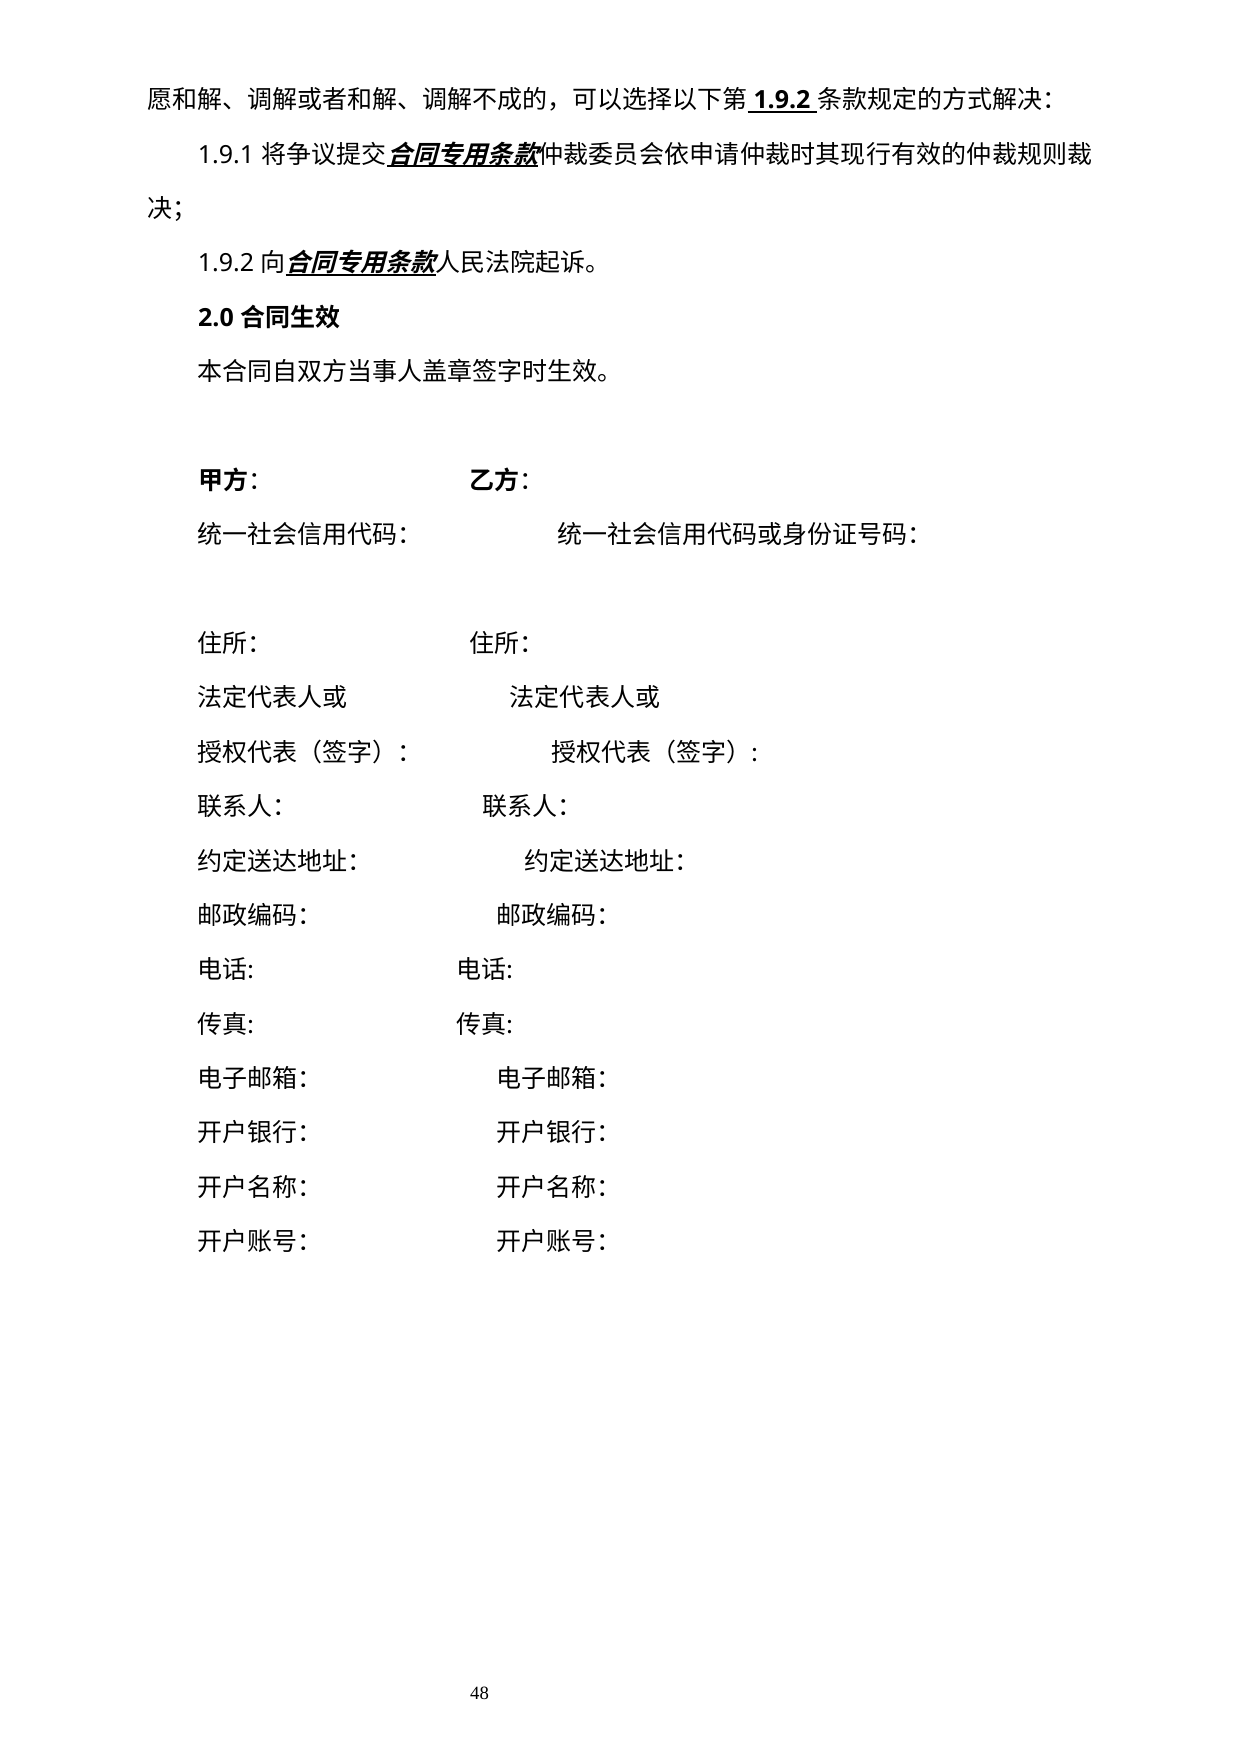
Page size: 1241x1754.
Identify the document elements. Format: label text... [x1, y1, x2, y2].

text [148, 80, 1093, 116]
text 电子邮箱： 电子邮箱： [148, 1058, 1093, 1095]
text 授权代表（签字）： 授权代表（签字）: [148, 732, 1093, 768]
text 甲方： 乙方： [148, 460, 1093, 497]
text 电话: 电话: [148, 950, 1093, 986]
text 2.0 合同生效 [148, 297, 1093, 333]
text 传真: 传真: [148, 1004, 1093, 1040]
text 开户账号： 开户账号： [148, 1222, 1093, 1258]
text 1.9.1 将争议提交合同专用条款仲裁委员会依申请仲裁时其现行有效的仲裁规则裁决； [148, 134, 1093, 225]
text 邮政编码： 邮政编码： [148, 895, 1093, 932]
text 1.9.2 向合同专用条款人民法院起诉。 [148, 243, 1093, 279]
text 统一社会信用代码： 统一社会信用代码或身份证号码： [148, 515, 1093, 551]
text 约定送达地址： 约定送达地址： [148, 841, 1093, 877]
text 本合同自双方当事人盖章签字时生效。 [148, 352, 1093, 388]
text 联系人： 联系人： [148, 787, 1093, 823]
text 开户银行： 开户银行： [148, 1113, 1093, 1149]
text 法定代表人或 法定代表人或 [148, 678, 1093, 714]
text 住所： 住所： [148, 623, 1093, 660]
text 开户名称： 开户名称： [148, 1167, 1093, 1203]
